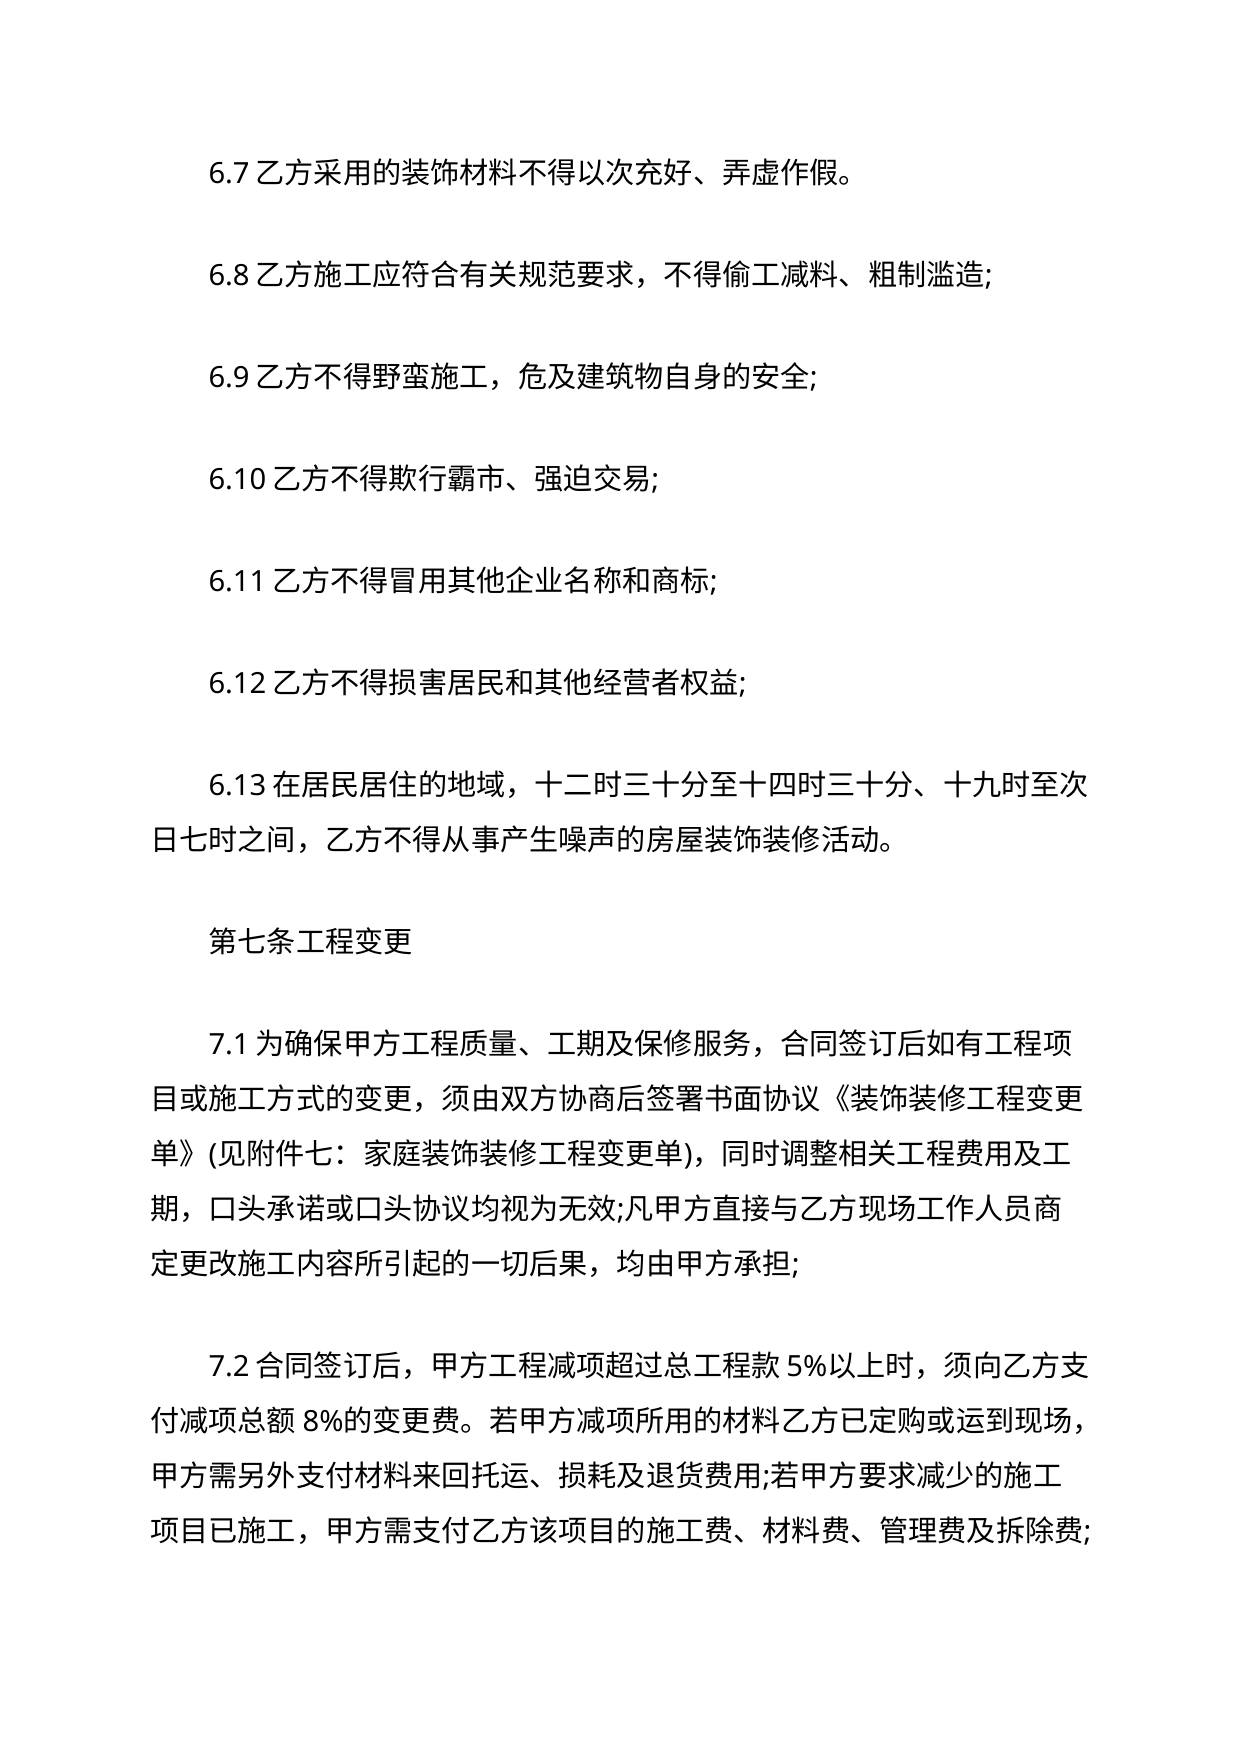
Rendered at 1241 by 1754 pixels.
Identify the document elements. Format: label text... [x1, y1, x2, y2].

text 7.1为确保甲方工程质量、工期及保修服务，合同签订后如有工程项目或施工方式的变更，须由双方协商后签署书面协议《装饰装修工程变更单》(见附件七：家庭装饰装修工程变更单)，同时调整相关工程费用及工期，口头承诺或口头协议均视为无效;凡甲方直接与乙方现场工作人员商定更改施工内容所引起的一切后果，均由甲方承担; [150, 1020, 1090, 1283]
text 6.11乙方不得冒用其他企业名称和商标; [150, 558, 1090, 600]
text 6.13在居民居住的地域，十二时三十分至十四时三十分、十九时至次日七时之间，乙方不得从事产生噪声的房屋装饰装修活动。 [150, 762, 1090, 859]
text 6.10乙方不得欺行霸市、强迫交易; [150, 456, 1090, 498]
text 第七条工程变更 [150, 919, 1090, 961]
text 6.8乙方施工应符合有关规范要求，不得偷工减料、粗制滥造; [150, 252, 1090, 294]
text 6.7乙方采用的装饰材料不得以次充好、弄虚作假。 [150, 150, 1090, 192]
text 6.12乙方不得损害居民和其他经营者权益; [150, 660, 1090, 702]
text 7.2合同签订后，甲方工程减项超过总工程款5%以上时，须向乙方支付减项总额 8%的变更费。若甲方减项所用的材料乙方已定购或运到现场，甲方需另外支付材料来回托运、损耗及退货费用;若甲方要求减少的施工项目已施工，甲方需支付乙方该项目的施工费、材料费、管理费及拆除费; [150, 1342, 1090, 1550]
text 6.9乙方不得野蛮施工，危及建筑物自身的安全; [150, 354, 1090, 396]
